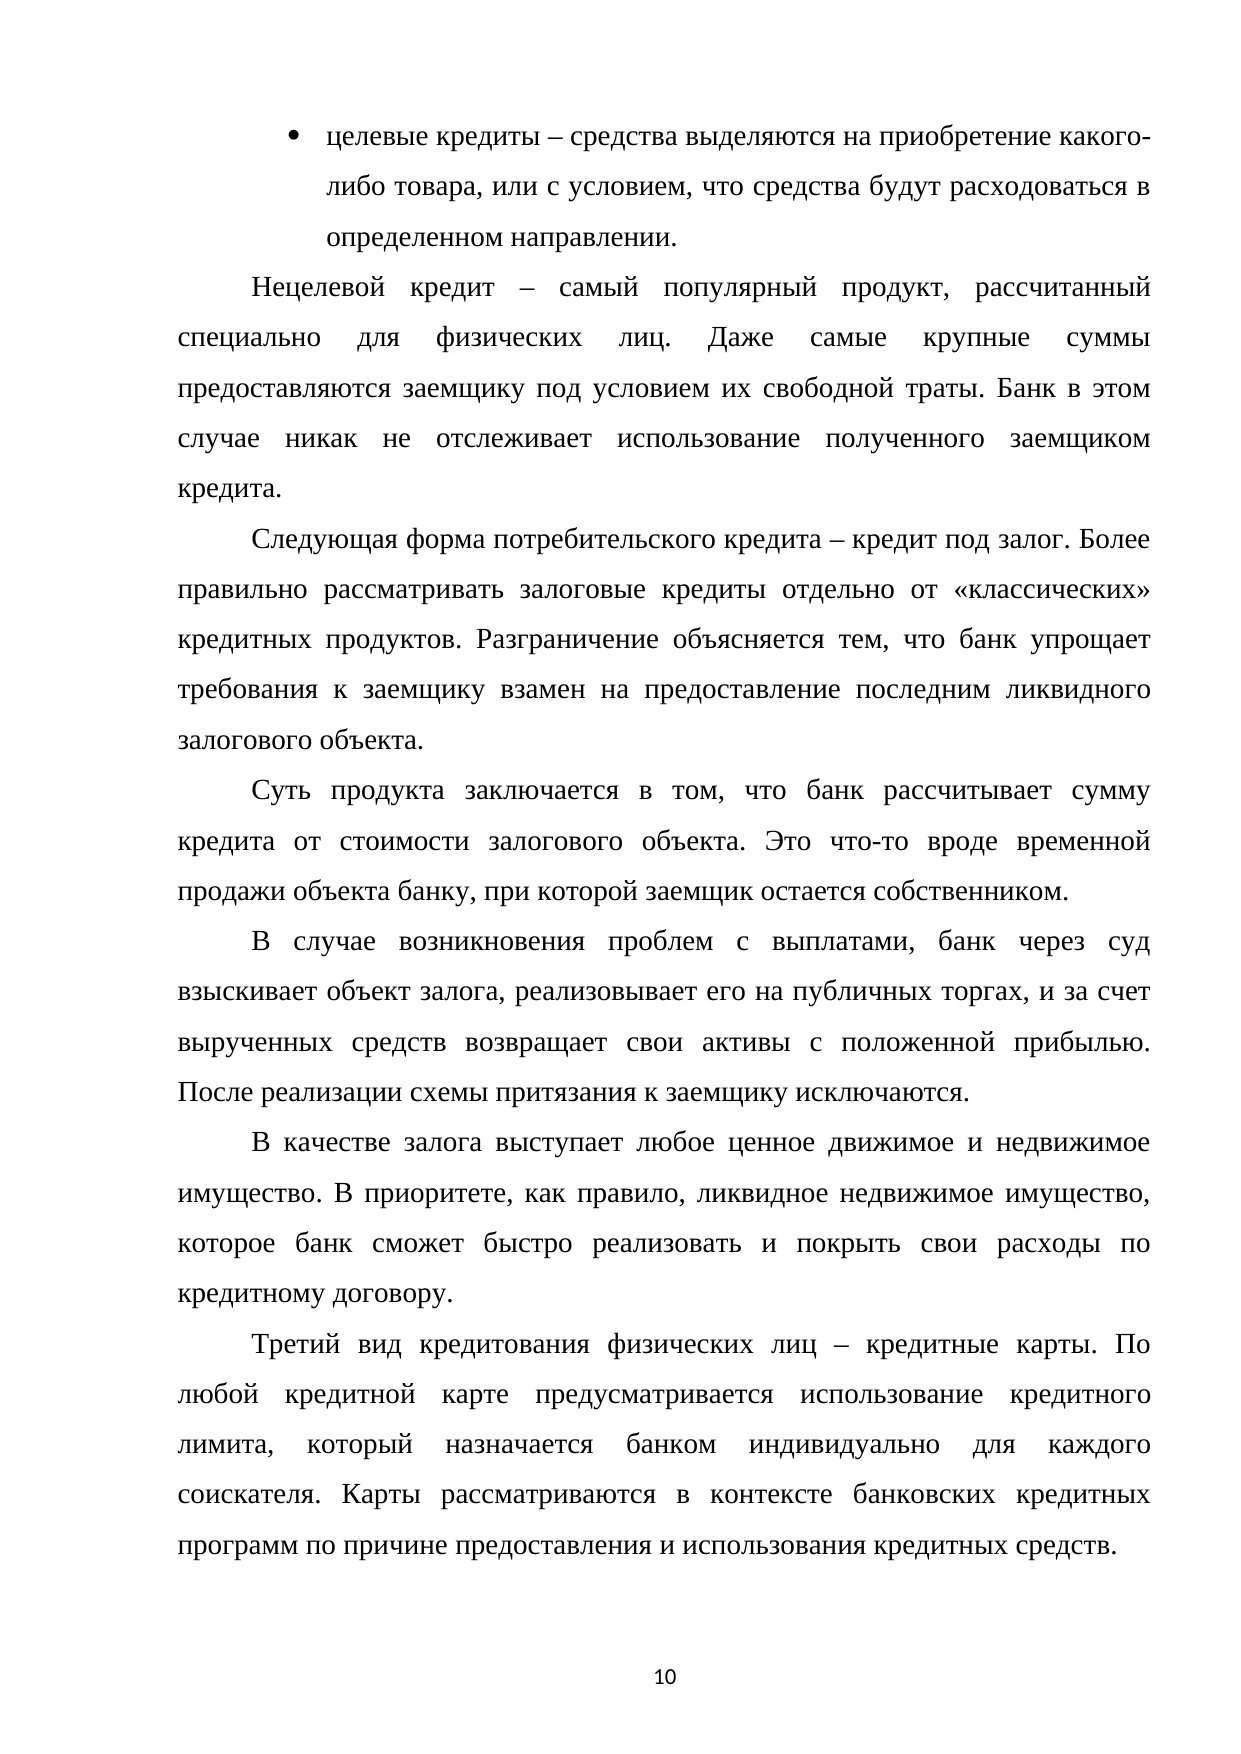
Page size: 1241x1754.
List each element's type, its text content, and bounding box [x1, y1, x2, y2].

text В качестве залога выступает любое ценное движимое и недвижимое имущество. В приоритете, как правило, ликвидное недвижимое имущество, которое банк сможет быстро реализовать и покрыть свои расходы по кредитному договору. [177, 1124, 1152, 1309]
text Суть продукта заключается в том, что банк рассчитывает сумму кредита от стоимости залогового объекта. Это что-то вроде временной продажи объекта банку, при которой заемщик остается собственником. [177, 772, 1152, 906]
text Нецелевой кредит – самый популярный продукт, рассчитанный специально для физических лиц. Даже самые крупные суммы предоставляются заемщику под условием их свободной траты. Банк в этом случае никак не отслеживает использование полученного заемщиком кредита. [177, 269, 1152, 504]
list целевые кредиты – средства выделяются на приобретение какого-либо товара, или с условием, что средства будут расходоваться в определенном направлении. [288, 118, 1152, 252]
text В случае возникновения проблем с выплатами, банк через суд взыскивает объект залога, реализовывает его на публичных торгах, и за счет вырученных средств возвращает свои активы с положенной прибылью. После реализации схемы притязания к заемщику исключаются. [177, 923, 1152, 1108]
text Третий вид кредитования физических лиц – кредитные карты. По любой кредитной карте предусматривается использование кредитного лимита, который назначается банком индивидуально для каждого соискателя. Карты рассматриваются в контексте банковских кредитных программ по причине предоставления и использования кредитных средств. [177, 1326, 1152, 1561]
text Следующая форма потребительского кредита – кредит под залог. Более правильно рассматривать залоговые кредиты отдельно от «классических» кредитных продуктов. Разграничение объясняется тем, что банк упрощает требования к заемщику взамен на предоставление последним ликвидного залогового объекта. [177, 521, 1152, 756]
